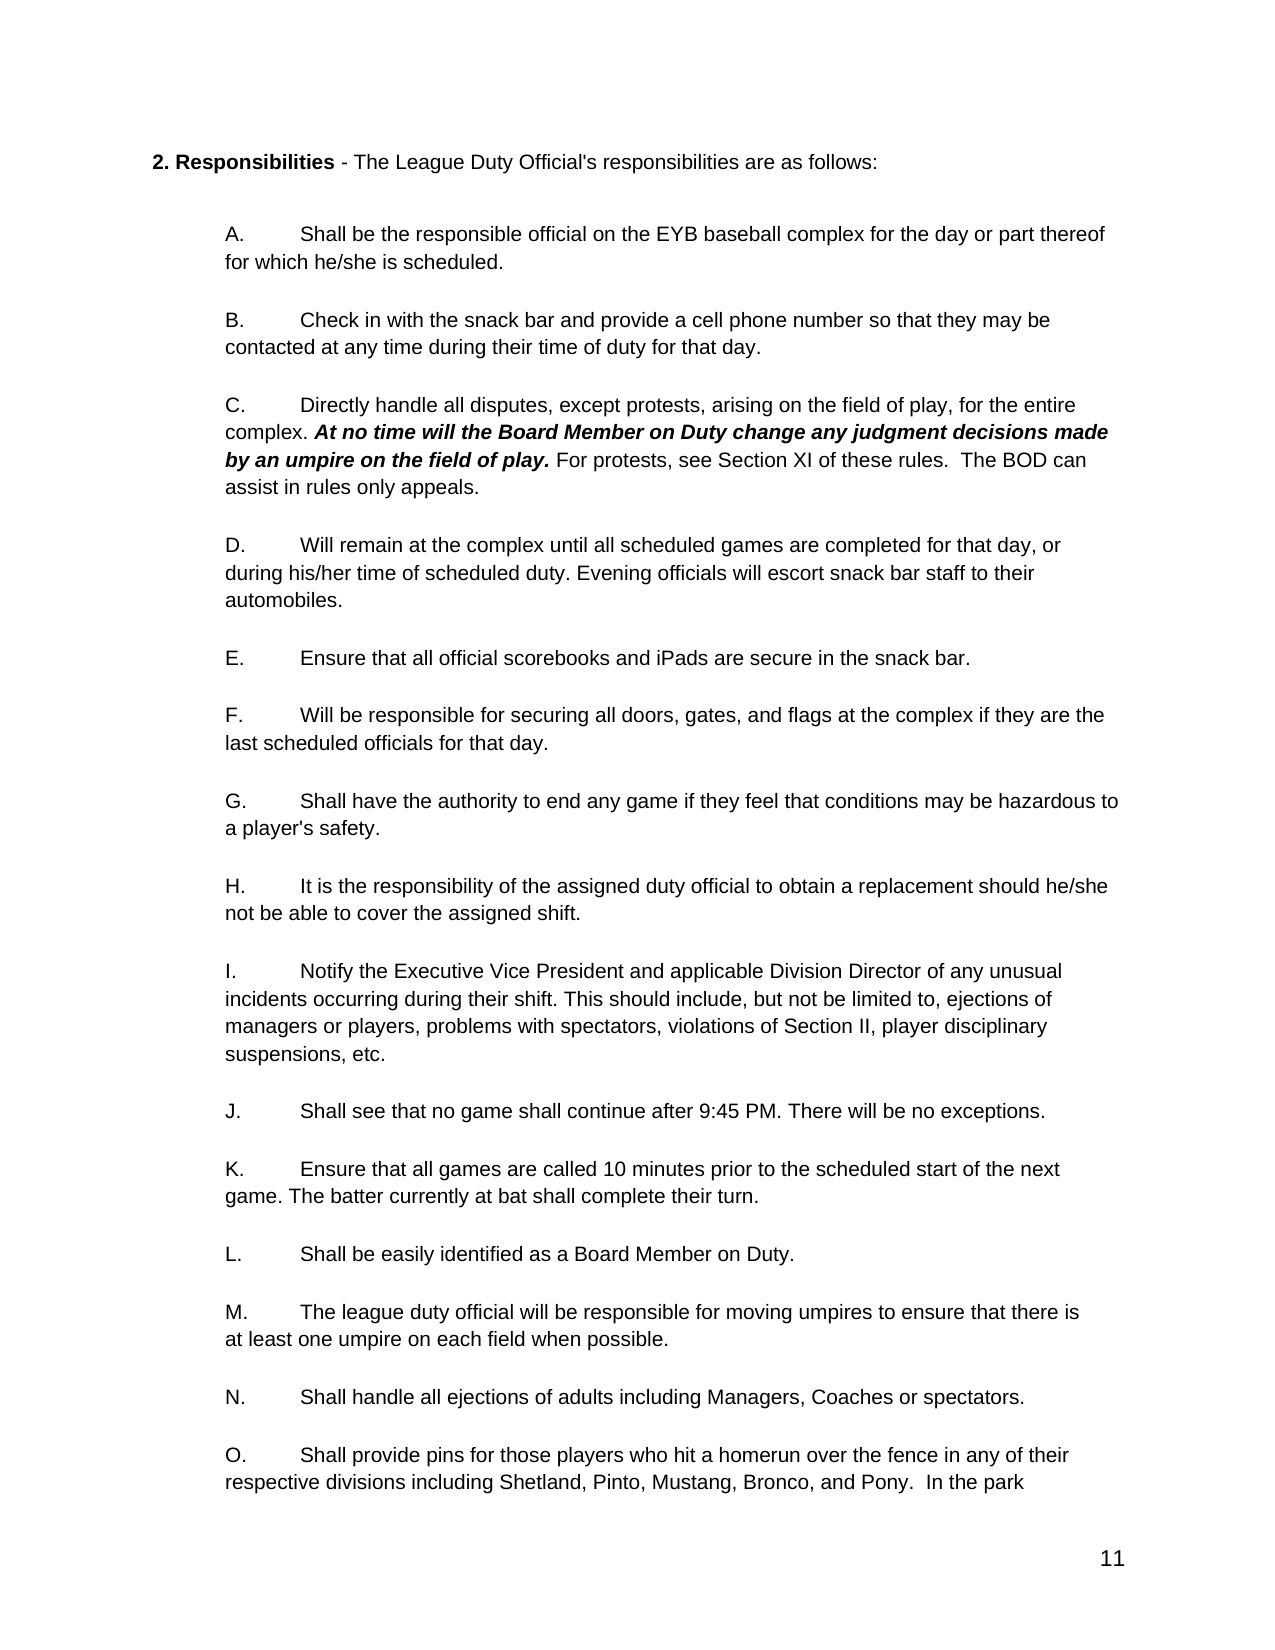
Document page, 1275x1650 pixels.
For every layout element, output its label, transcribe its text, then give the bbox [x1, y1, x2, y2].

text J. Shall see that no game shall continue after 9:45 PM. There will be no exceptions. [225, 1099, 1121, 1123]
text C. Directly handle all disputes, except protests, arising on the field of play, for the entire complex. At no time will the Board Member on Duty change any judgment decisions made by an umpire on the field of play. For protests, see Section XI of these rules. The BOD can assist in rules only appeals. [225, 393, 1121, 499]
text N. Shall handle all ejections of adults including Managers, Coaches or spectators. [225, 1385, 1089, 1409]
text F. Will be responsible for securing all doors, gates, and flags at the complex if they are the last scheduled officials for that day. [225, 703, 1125, 755]
text A. Shall be the responsible official on the EYB baseball complex for the day or part thereof for which he/she is scheduled. [225, 222, 1121, 274]
text E. Ensure that all official scorebooks and iPads are secure in the snack bar. [225, 646, 1121, 669]
text D. Will remain at the complex until all scheduled games are completed for that day, or during his/her time of scheduled duty. Evening officials will escort snack bar staff to their automobiles. [225, 533, 1087, 612]
text L. Shall be easily identified as a Board Member on Duty. [225, 1242, 1089, 1266]
text H. It is the responsibility of the assigned duty official to obtain a replacement should he/she not be able to cover the assigned shift. [225, 874, 1121, 925]
text G. Shall have the authority to end any game if they feel that conditions may be hazardous to a player's safety. [225, 788, 1125, 840]
text B. Check in with the snack bar and provide a cell phone number so that they may be contacted at any time during their time of duty for that day. [225, 307, 1121, 359]
text K. Ensure that all games are called 10 minutes prior to the scheduled start of the next game. The batter currently at bat shall complete their turn. [225, 1157, 1121, 1208]
text I. Notify the Executive Vice President and applicable Division Director of any unusual incidents occurring during their shift. This should include, but not be limited to, ejections of managers or players, problems with spectators, violations of Section II, player disciplinary suspensions, etc. [225, 959, 1121, 1065]
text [225, 1443, 1089, 1494]
text 2. Responsibilities - The League Duty Official's responsibilities are as follows: [152, 150, 1121, 174]
text M. The league duty official will be responsible for moving umpires to ensure that there is at least one umpire on each field when possible. [225, 1300, 1089, 1351]
